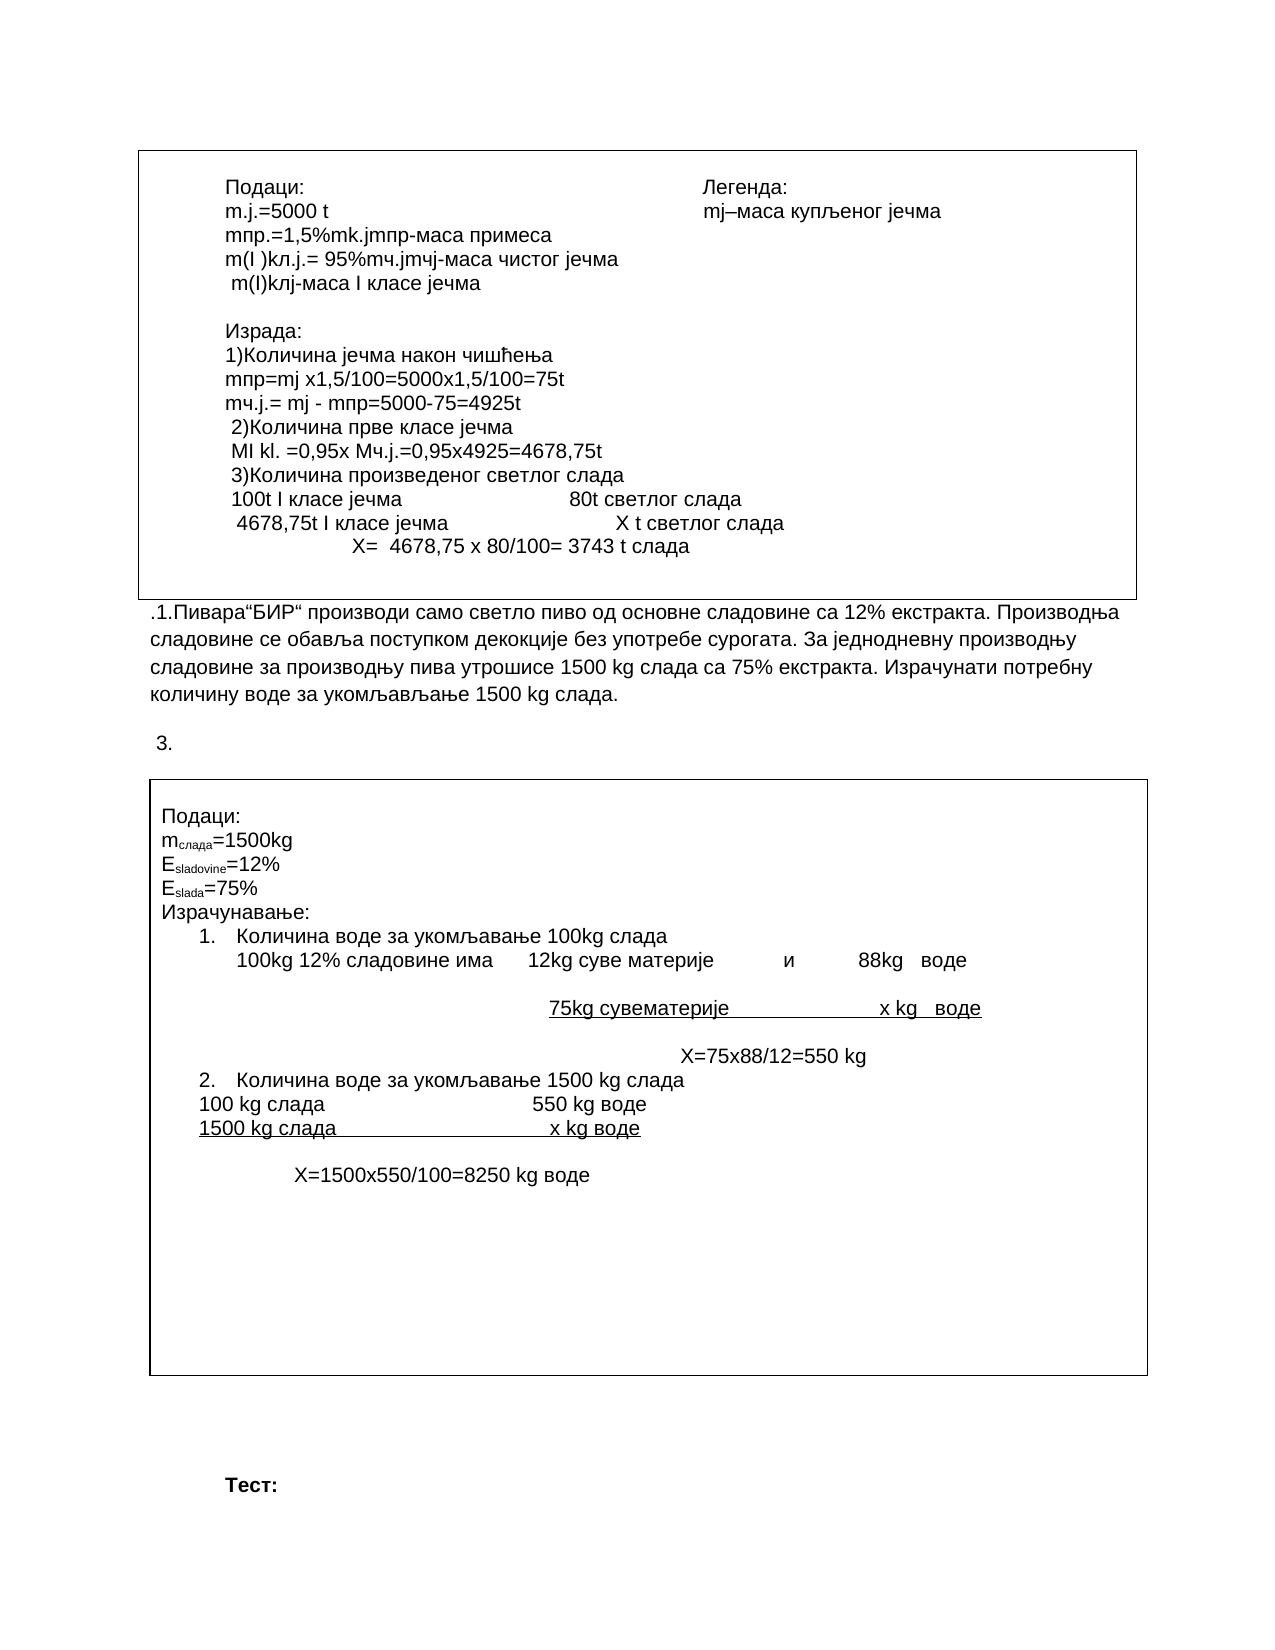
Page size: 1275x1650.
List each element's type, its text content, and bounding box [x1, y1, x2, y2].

text 3. [150, 731, 1125, 754]
text Тест: [150, 1473, 1125, 1497]
table_header Подаци: mслада=1500kg Esladovine=12% Eslada=75% Израчунавање: Количина воде за укомљавање 100kg слада 100kg 12% сладовине има 12kg суве материје и 88kg воде 75kg сувематерије x kg воде X=75x88/12=550 kg Количина воде за укомљавање 1500 kg слада 100 kg слада 550 kg воде 1500 kg слада x kg воде X=1500x550/100=8250 kg воде [151, 780, 1147, 1375]
text .1.Пивара“БИР“ производи само светло пиво од основне сладовине са 12% екстракта. Производња сладовине се обавља поступком декокције без употребe сурогата. За једнодневну производњу сладовине за производњу пива утрошисе 1500 kg слада са 75% екстракта. Израчунати потребну количину воде за укомљављање 1500 kg слада. [150, 600, 1125, 706]
table_header Подаци: Легенда: m.ј.=5000 t mј–маса купљеног јечма mпр.=1,5%mk.jmпр-маса примеса m(I )kл.j.= 95%mч.jmчј-маса чистог јечма m(I)kлј-маса I класе јечма Израдa: 1)Количина јечма након чишћења mпр=mj x1,5/100=5000x1,5/100=75t mч.ј.= mj - mпр=5000-75=4925t 2)Количина прве класе јечма МI kl. =0,95x Mч.ј.=0,95x4925=4678,75t 3)Количина произведеног светлог слада 100t I класе јечма 80t светлог слада 4678,75t I класе јечма X t светлог слада X= 4678,75 x 80/100= 3743 t слада [139, 151, 1136, 599]
